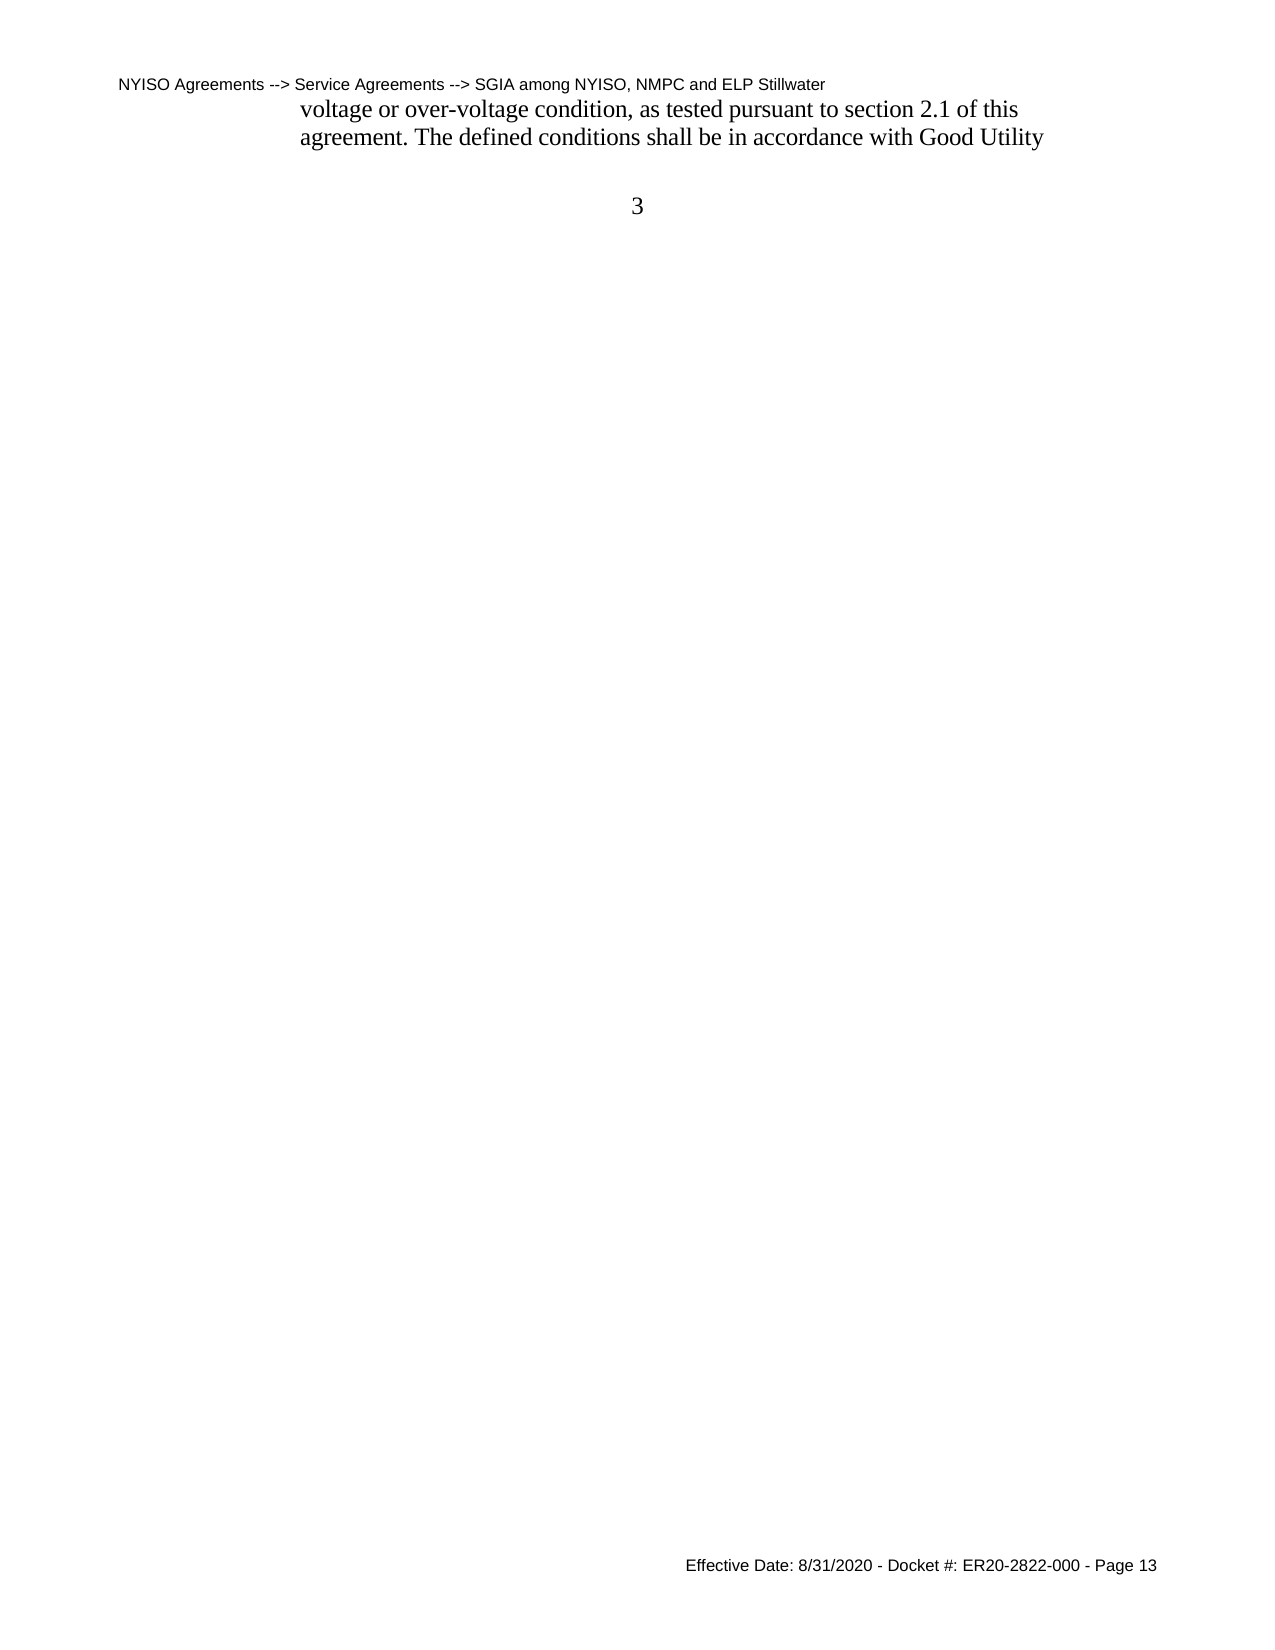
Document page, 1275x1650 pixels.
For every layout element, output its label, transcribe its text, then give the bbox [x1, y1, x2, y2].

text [300, 94, 1142, 151]
text 3 [631, 192, 1275, 220]
